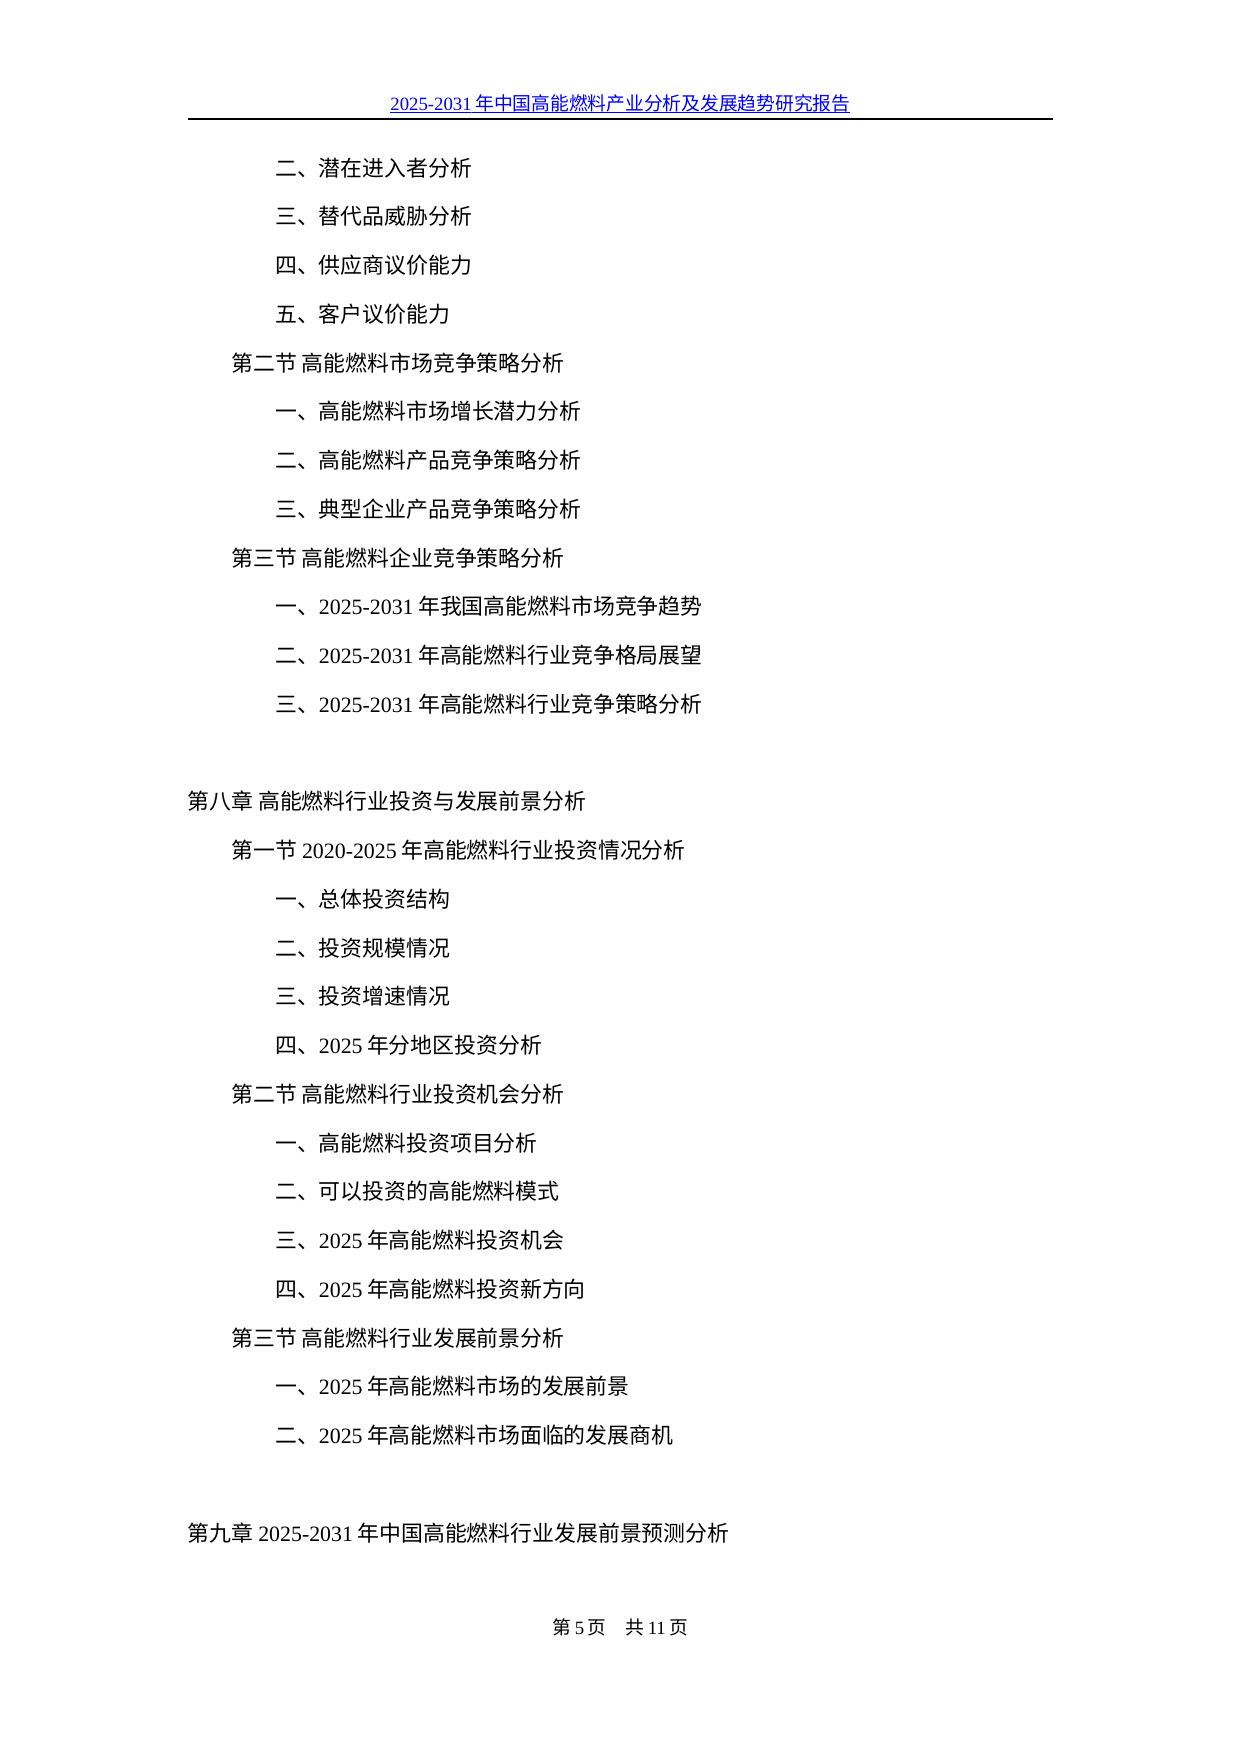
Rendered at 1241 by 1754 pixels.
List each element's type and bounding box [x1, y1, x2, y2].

text [187, 150, 1053, 1548]
